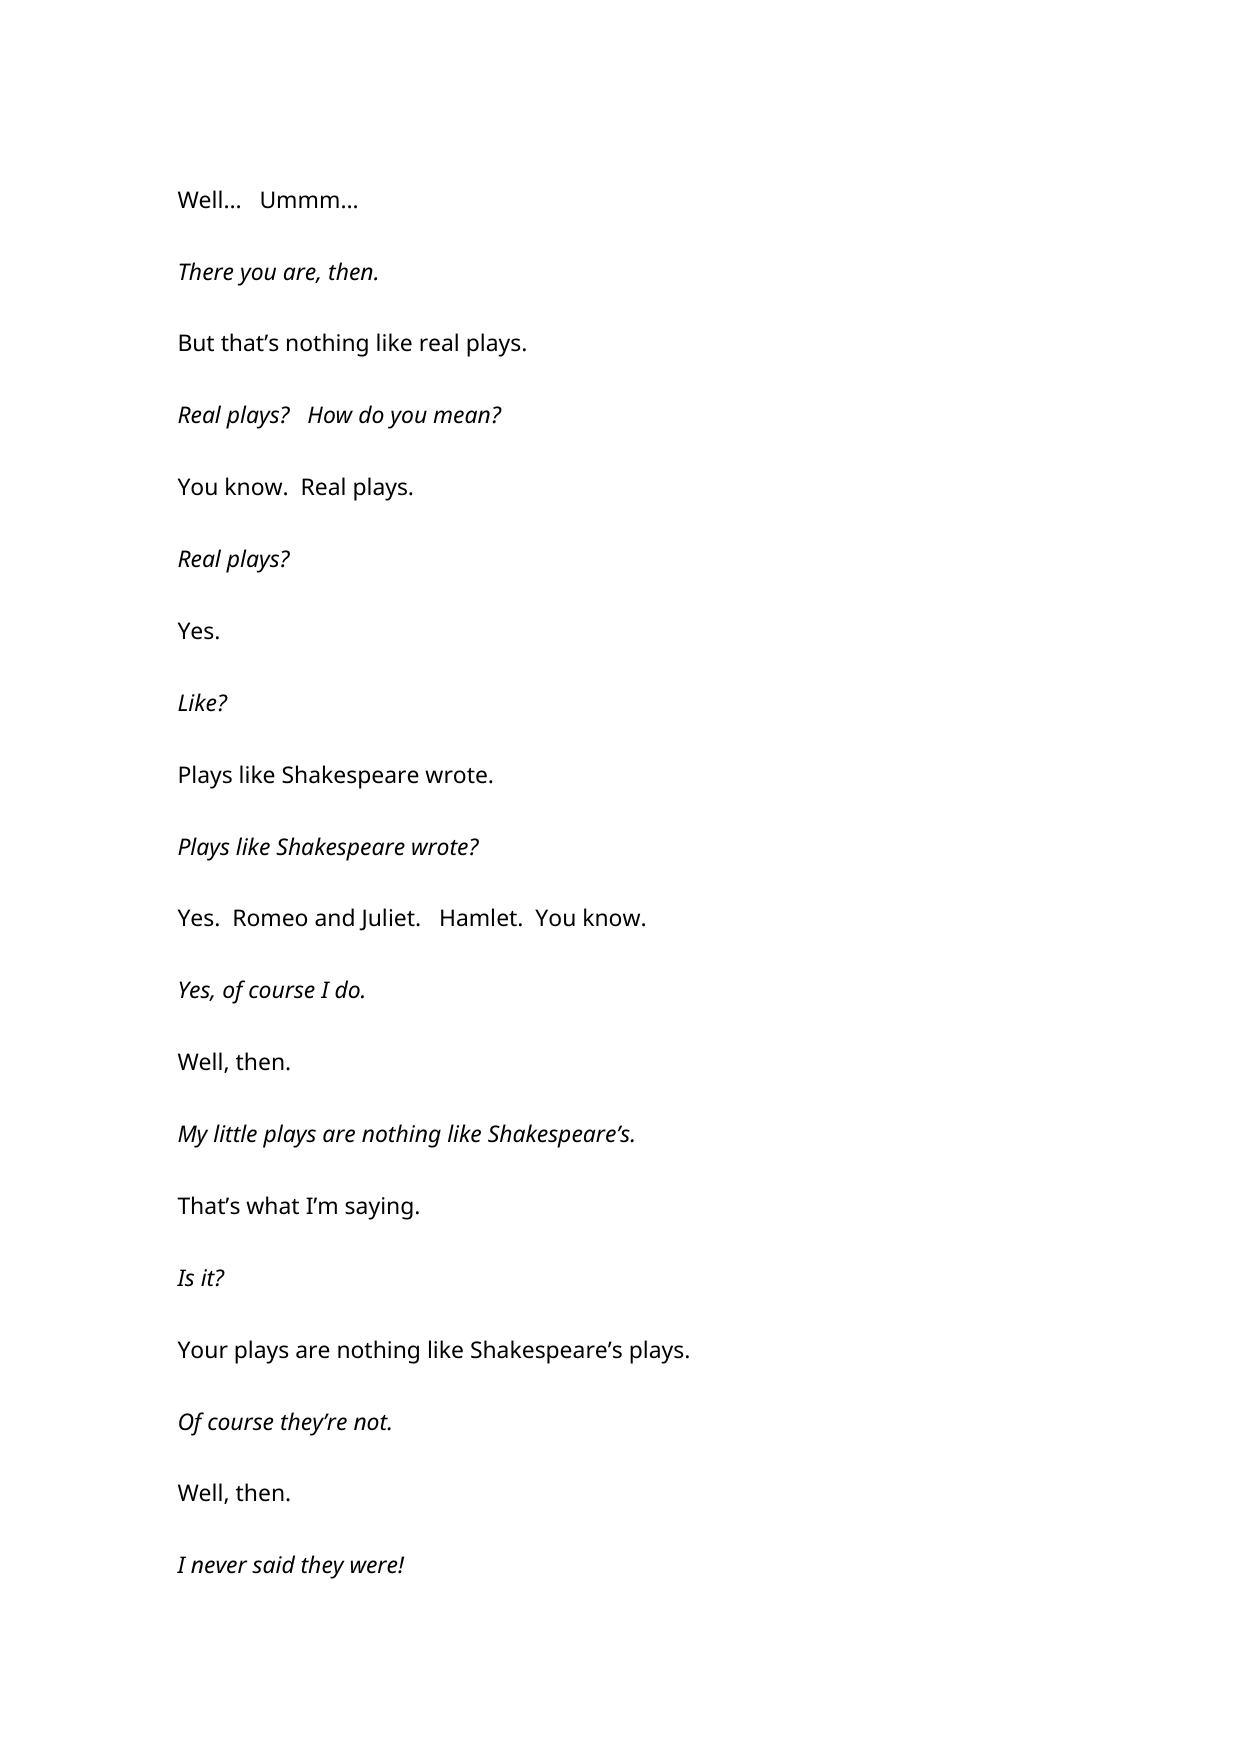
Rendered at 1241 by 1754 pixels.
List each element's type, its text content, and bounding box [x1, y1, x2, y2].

text My little plays are nothing like Shakespeare’s. [177, 1118, 1063, 1149]
text Well… Ummm… [177, 184, 1063, 215]
text Yes. Romeo and Juliet. Hamlet. You know. [177, 902, 1063, 934]
text Real plays? [177, 543, 1063, 574]
text There you are, then. [177, 256, 1063, 287]
text But that’s nothing like real plays. [177, 327, 1063, 359]
text You know. Real plays. [177, 471, 1063, 502]
text Yes, of course I do. [177, 974, 1063, 1006]
text Plays like Shakespeare wrote. [177, 759, 1063, 790]
text Is it? [177, 1262, 1063, 1293]
text Plays like Shakespeare wrote? [177, 831, 1063, 862]
text That’s what I’m saying. [177, 1190, 1063, 1221]
text Like? [177, 687, 1063, 718]
text Your plays are nothing like Shakespeare’s plays. [177, 1334, 1063, 1365]
text Real plays? How do you mean? [177, 399, 1063, 431]
text I never said they were! [177, 1549, 1063, 1581]
text Well, then. [177, 1046, 1063, 1077]
text Well, then. [177, 1477, 1063, 1509]
text Of course they’re not. [177, 1406, 1063, 1437]
text Yes. [177, 615, 1063, 646]
